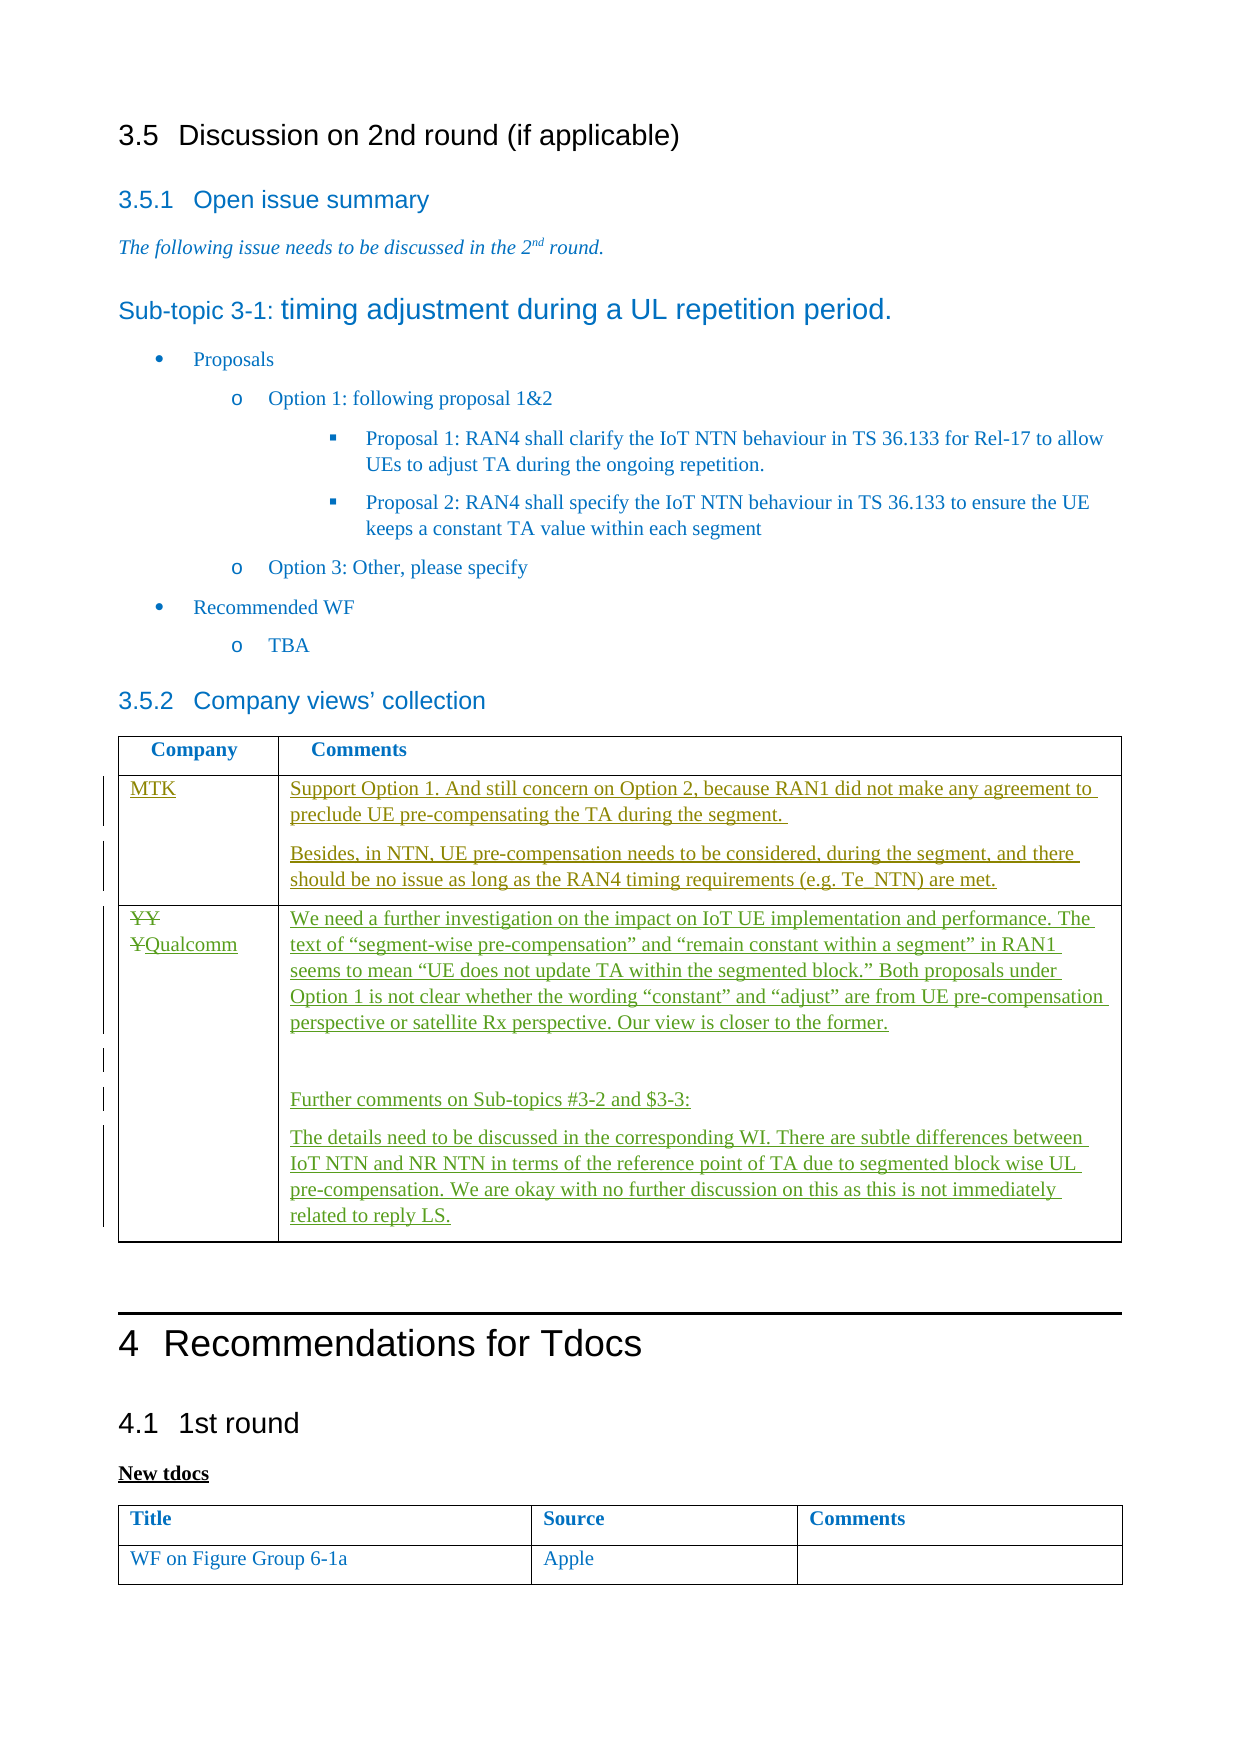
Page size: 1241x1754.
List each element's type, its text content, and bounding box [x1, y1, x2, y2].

table_cell [279, 906, 1121, 1241]
list Proposals [156, 347, 1122, 371]
list TBA [231, 633, 1122, 659]
list Recommended WF [156, 595, 1122, 619]
table_header Comments [798, 1506, 1122, 1545]
subtitle Company views’ collection [118, 686, 1122, 715]
subtitle Open issue summary [118, 185, 1122, 214]
table_cell Apple [532, 1546, 797, 1584]
text The following issue needs to be discussed in the 2nd round. [118, 235, 1122, 259]
table_cell [279, 776, 1121, 905]
table_header Comments [279, 737, 1121, 775]
table_header Company [119, 737, 278, 775]
text New tdocs [118, 1461, 1122, 1484]
table_cell [119, 776, 278, 905]
table_header Source [532, 1506, 797, 1545]
table_cell [119, 906, 278, 1241]
subtitle Discussion on 2nd round (if applicable) [118, 118, 1122, 152]
table_cell WF on Figure Group 6-1a [119, 1546, 531, 1584]
list Option 1: following proposal 1&2 [231, 386, 1122, 411]
table_header Title [119, 1506, 531, 1545]
list Proposal 2: RAN4 shall specify the IoT NTN behaviour in TS 36.133 to ensure the UE keeps a constant TA value within each segment [328, 490, 1122, 540]
table_cell [798, 1546, 1122, 1584]
list Proposal 1: RAN4 shall clarify the IoT NTN behaviour in TS 36.133 for Rel-17 to allow UEs to adjust TA during the ongoing repetition. [328, 426, 1122, 476]
list Option 3: Other, please specify [231, 555, 1122, 580]
subtitle 1st round [118, 1406, 1122, 1439]
subtitle Recommendations for Tdocs [118, 1315, 1122, 1365]
subtitle Sub-topic 3-1: timing adjustment during a UL repetition period. [118, 292, 1122, 326]
